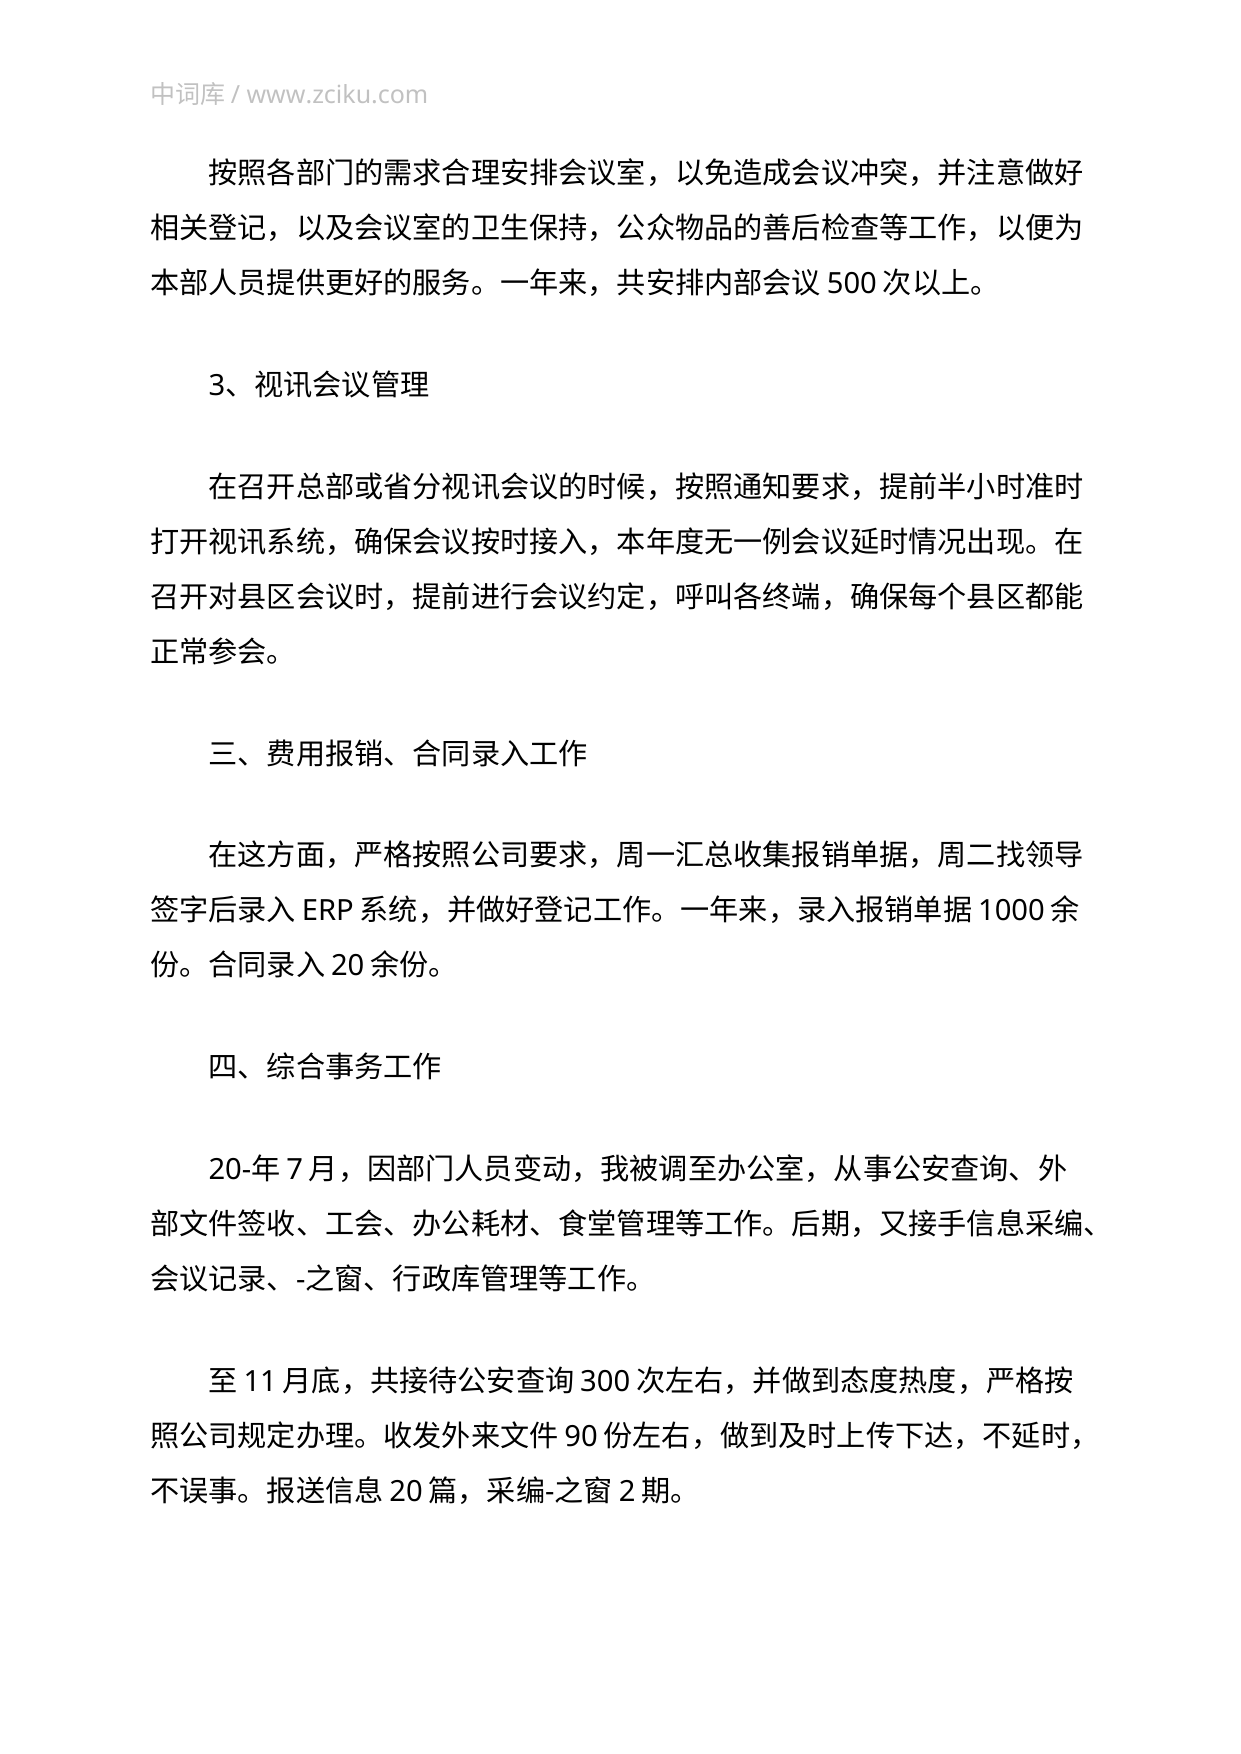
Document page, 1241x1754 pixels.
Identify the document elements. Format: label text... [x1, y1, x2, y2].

text 20-年7月，因部门人员变动，我被调至办公室，从事公安查询、外部文件签收、工会、办公耗材、食堂管理等工作。后期，又接手信息采编、会议记录、-之窗、行政库管理等工作。 [150, 1146, 1090, 1298]
text 至11月底，共接待公安查询300次左右，并做到态度热度，严格按照公司规定办理。收发外来文件90份左右，做到及时上传下达，不延时，不误事。报送信息20篇，采编-之窗2期。 [150, 1357, 1090, 1510]
text 按照各部门的需求合理安排会议室，以免造成会议冲突，并注意做好相关登记，以及会议室的卫生保持，公众物品的善后检查等工作，以便为本部人员提供更好的服务。一年来，共安排内部会议500次以上。 [150, 150, 1090, 302]
text 四、综合事务工作 [150, 1044, 1090, 1086]
text 在这方面，严格按照公司要求，周一汇总收集报销单据，周二找领导签字后录入ERP系统，并做好登记工作。一年来，录入报销单据1000余份。合同录入20余份。 [150, 832, 1090, 984]
text 在召开总部或省分视讯会议的时候，按照通知要求，提前半小时准时打开视讯系统，确保会议按时接入，本年度无一例会议延时情况出现。在召开对县区会议时，提前进行会议约定，呼叫各终端，确保每个县区都能正常参会。 [150, 464, 1090, 671]
text 3、视讯会议管理 [150, 362, 1090, 404]
text 三、费用报销、合同录入工作 [150, 730, 1090, 772]
